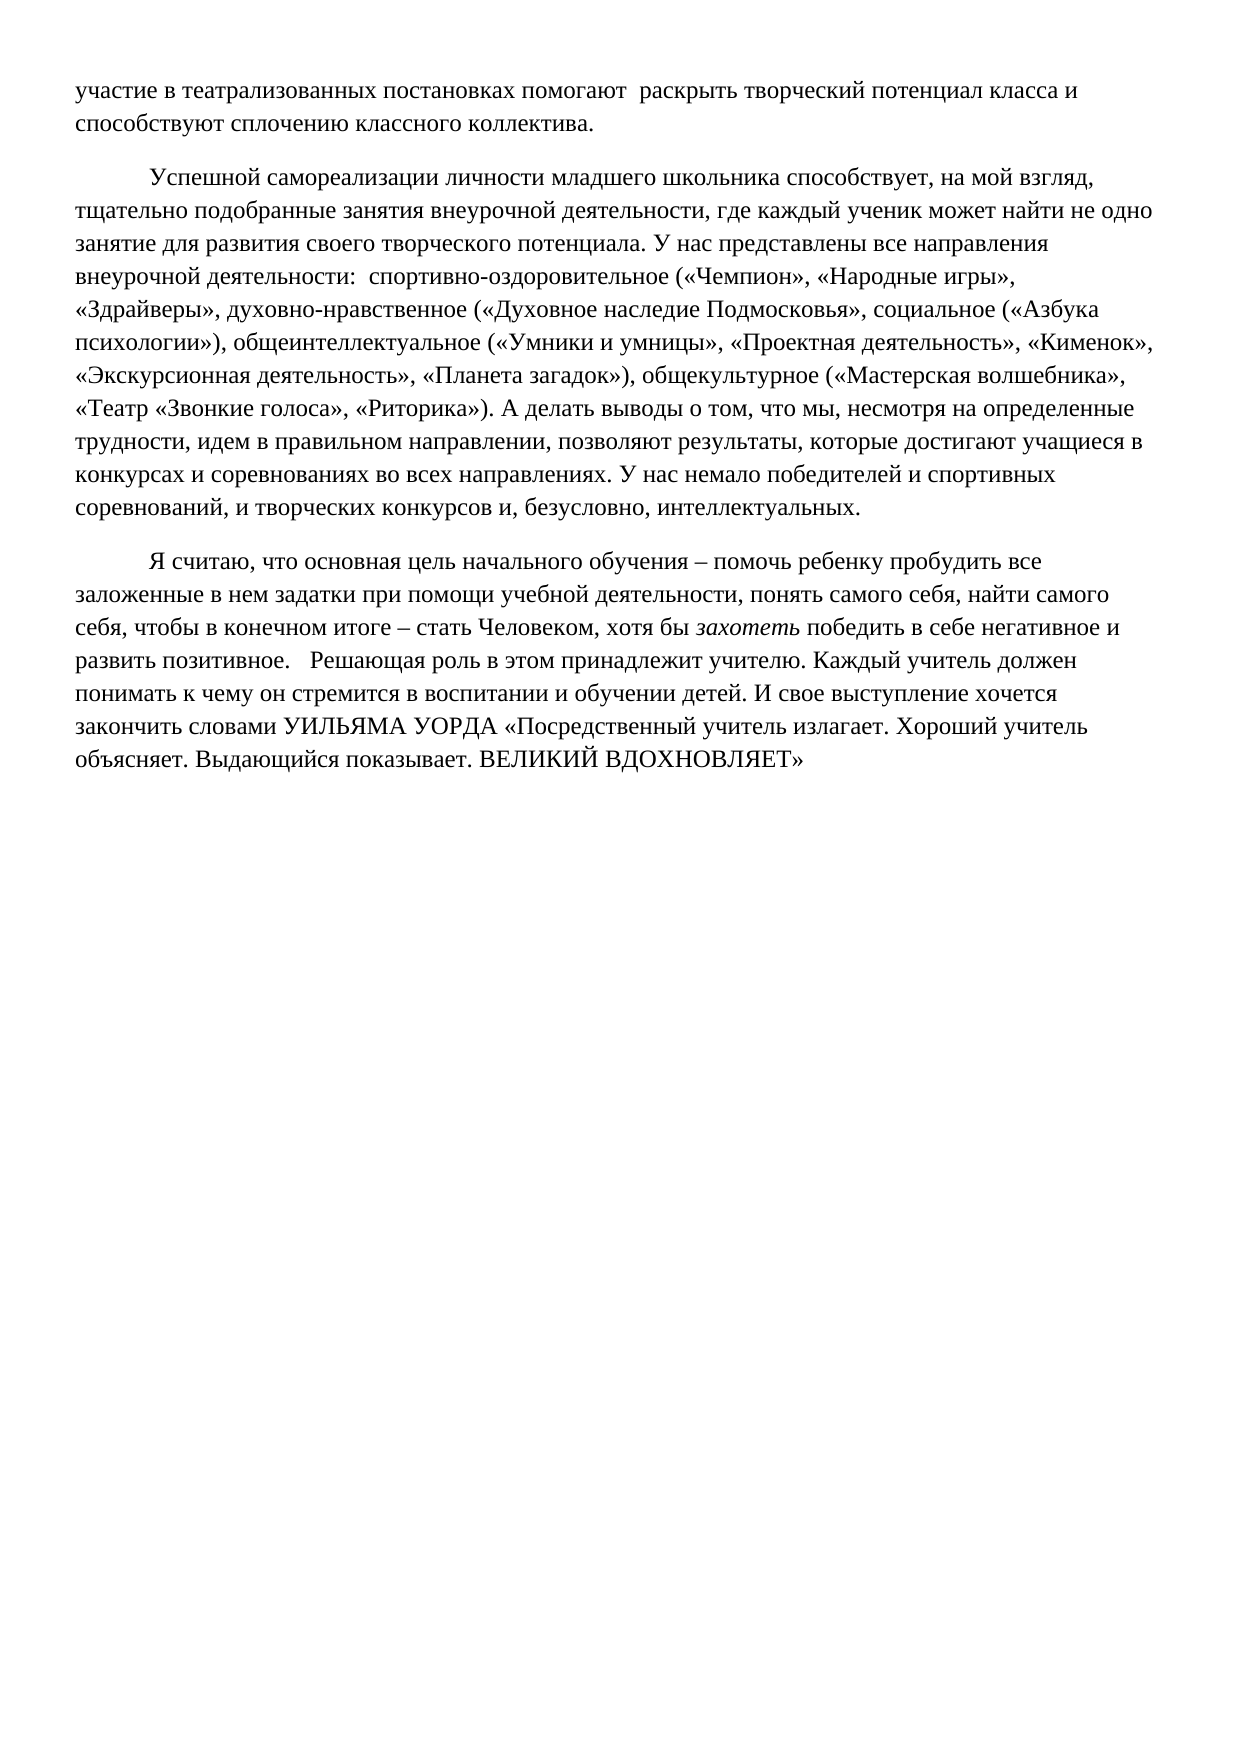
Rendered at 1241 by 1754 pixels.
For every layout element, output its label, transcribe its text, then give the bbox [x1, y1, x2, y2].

text Успешной самореализации личности младшего школьника способствует, на мой взгляд, тщательно подобранные занятия внеурочной деятельности, где каждый ученик может найти не одно занятие для развития своего творческого потенциала. У нас представлены все направления внеурочной деятельности: спортивно-оздоровительное («Чемпион», «Народные игры», «Здрайверы», духовно-нравственное («Духовное наследие Подмосковья», социальное («Азбука психологии»), общеинтеллектуальное («Умники и умницы», «Проектная деятельность», «Кименок», «Экскурсионная деятельность», «Планета загадок»), общекультурное («Мастерская волшебника», «Театр «Звонкие голоса», «Риторика»). А делать выводы о том, что мы, несмотря на определенные трудности, идем в правильном направлении, позволяют результаты, которые достигают учащиеся в конкурсах и соревнованиях во всех направлениях. У нас немало победителей и спортивных соревнований, и творческих конкурсов и, безусловно, интеллектуальных. [75, 162, 1165, 521]
text Я считаю, что основная цель начального обучения – помочь ребенку пробудить все заложенные в нем задатки при помощи учебной деятельности, понять самого себя, найти самого себя, чтобы в конечном итоге – стать Человеком, хотя бы захотеть победить в себе негативное и развить позитивное. Решающая роль в этом принадлежит учителю. Каждый учитель должен понимать к чему он стремится в воспитании и обучении детей. И свое выступление хочется закончить словами УИЛЬЯМА УОРДА «Посредственный учитель излагает. Хороший учитель объясняет. Выдающийся показывает. ВЕЛИКИЙ ВДОХНОВЛЯЕТ» [75, 546, 1165, 773]
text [75, 75, 1165, 137]
